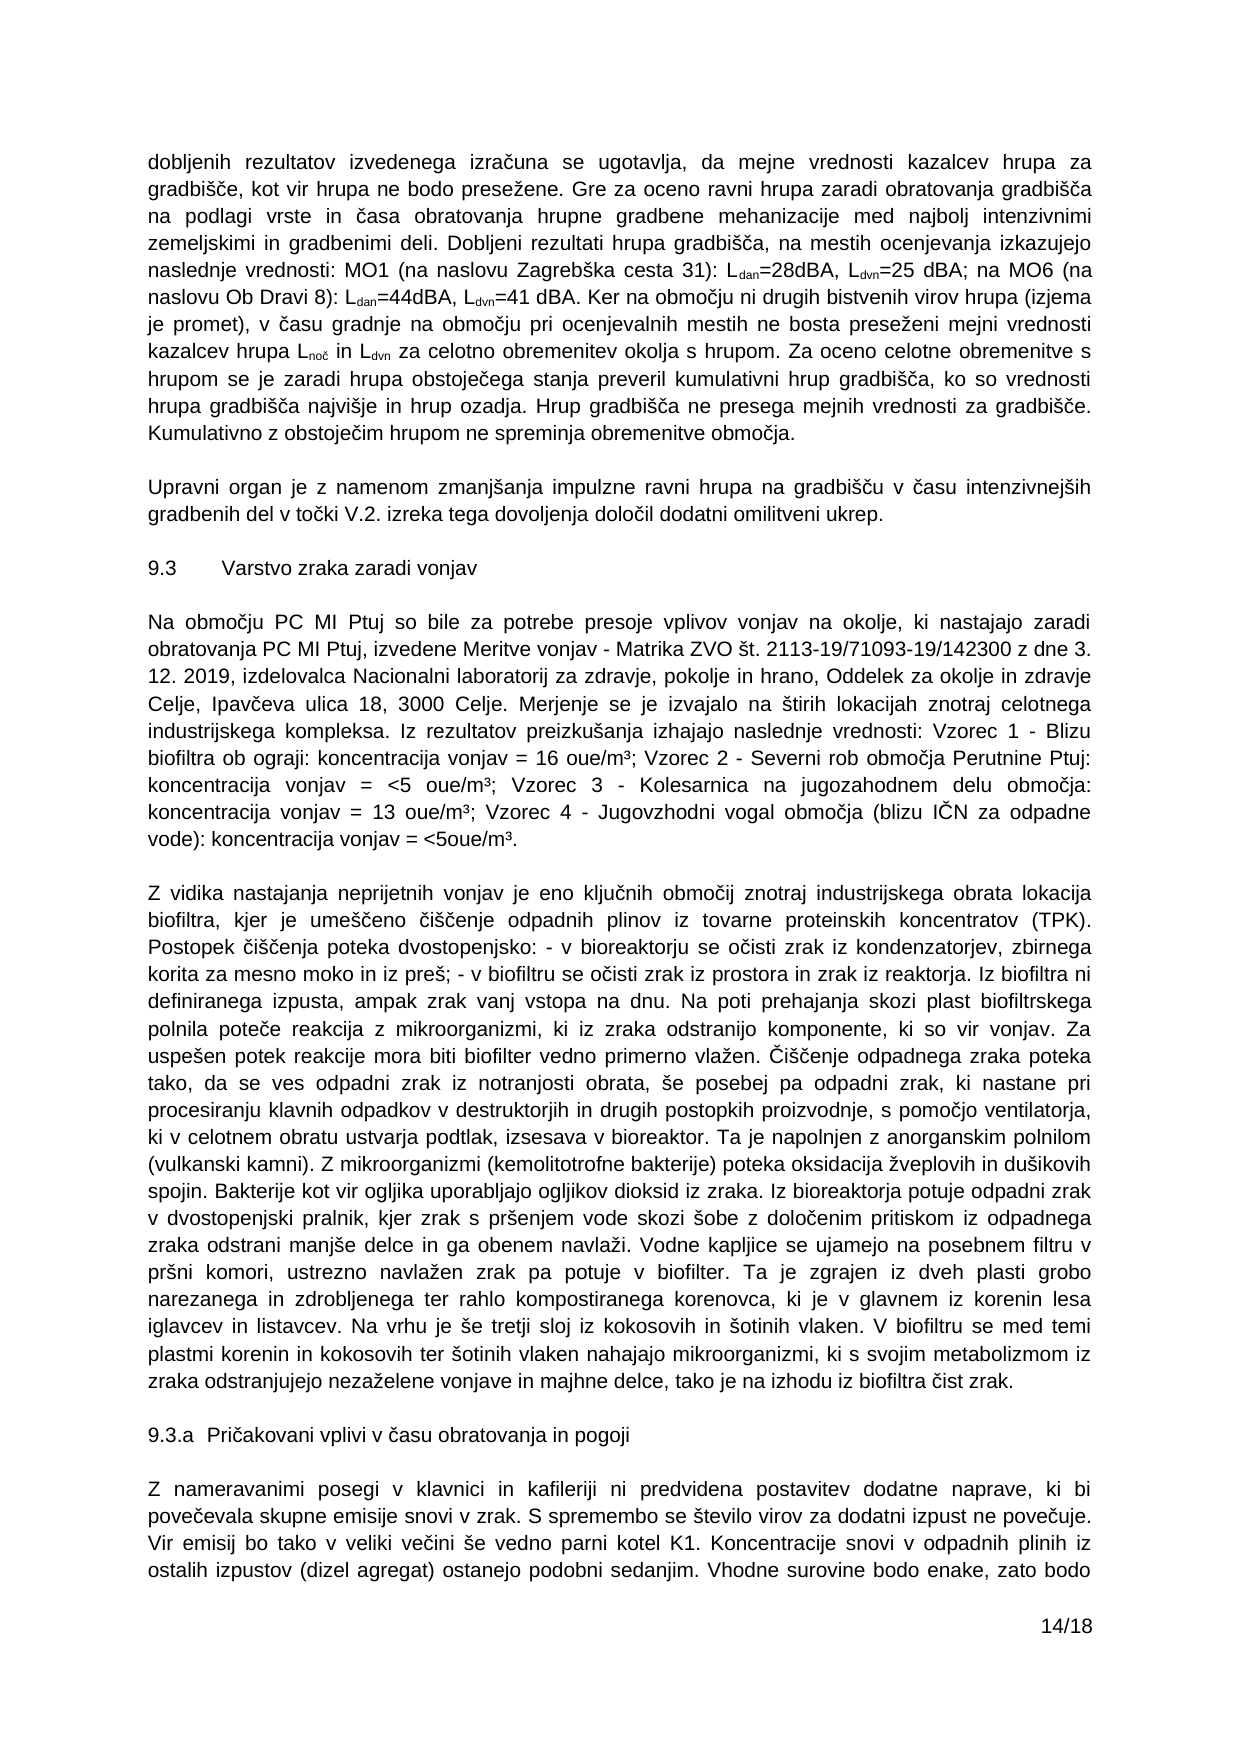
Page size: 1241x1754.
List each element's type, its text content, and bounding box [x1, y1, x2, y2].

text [148, 148, 1093, 446]
text Na območju PC MI Ptuj so bile za potrebe presoje vplivov vonjav na okolje, ki nastajajo zaradi obratovanja PC MI Ptuj, izvedene Meritve vonjav - Matrika ZVO št. 2113-19/71093-19/142300 z dne 3. 12. 2019, izdelovalca Nacionalni laboratorij za zdravje, pokolje in hrano, Oddelek za okolje in zdravje Celje, Ipavčeva ulica 18, 3000 Celje. Merjenje se je izvajalo na štirih lokacijah znotraj celotnega industrijskega kompleksa. Iz rezultatov preizkušanja izhajajo naslednje vrednosti: Vzorec 1 - Blizu biofiltra ob ograji: koncentracija vonjav = 16 oue/m³; Vzorec 2 - Severni rob območja Perutnine Ptuj: koncentracija vonjav = <5 oue/m³; Vzorec 3 - Kolesarnica na jugozahodnem delu območja: koncentracija vonjav = 13 oue/m³; Vzorec 4 - Jugovzhodni vogal območja (blizu IČN za odpadne vode): koncentracija vonjav = <5oue/m³. [148, 608, 1093, 852]
text Z vidika nastajanja neprijetnih vonjav je eno ključnih območij znotraj industrijskega obrata lokacija biofiltra, kjer je umeščeno čiščenje odpadnih plinov iz tovarne proteinskih koncentratov (TPK). Postopek čiščenja poteka dvostopenjsko: - v bioreaktorju se očisti zrak iz kondenzatorjev, zbirnega korita za mesno moko in iz preš; - v biofiltru se očisti zrak iz prostora in zrak iz reaktorja. Iz biofiltra ni definiranega izpusta, ampak zrak vanj vstopa na dnu. Na poti prehajanja skozi plast biofiltrskega polnila poteče reakcija z mikroorganizmi, ki iz zraka odstranijo komponente, ki so vir vonjav. Za uspešen potek reakcije mora biti biofilter vedno primerno vlažen. Čiščenje odpadnega zraka poteka tako, da se ves odpadni zrak iz notranjosti obrata, še posebej pa odpadni zrak, ki nastane pri procesiranju klavnih odpadkov v destruktorjih in drugih postopkih proizvodnje, s pomočjo ventilatorja, ki v celotnem obratu ustvarja podtlak, izsesava v bioreaktor. Ta je napolnjen z anorganskim polnilom (vulkanski kamni). Z mikroorganizmi (kemolitotrofne bakterije) poteka oksidacija žveplovih in dušikovih spojin. Bakterije kot vir ogljika uporabljajo ogljikov dioksid iz zraka. Iz bioreaktorja potuje odpadni zrak v dvostopenjski pralnik, kjer zrak s pršenjem vode skozi šobe z določenim pritiskom iz odpadnega zraka odstrani manjše delce in ga obenem navlaži. Vodne kapljice se ujamejo na posebnem filtru v pršni komori, ustrezno navlažen zrak pa potuje v biofilter. Ta je zgrajen iz dveh plasti grobo narezanega in zdrobljenega ter rahlo kompostiranega korenovca, ki je v glavnem iz korenin lesa iglavcev in listavcev. Na vrhu je še tretji sloj iz kokosovih in šotinih vlaken. V biofiltru se med temi plastmi korenin in kokosovih ter šotinih vlaken nahajajo mikroorganizmi, ki s svojim metabolizmom iz zraka odstranjujejo nezaželene vonjave in majhne delce, tako je na izhodu iz biofiltra čist zrak. [148, 879, 1093, 1393]
text 9.3.a Pričakovani vplivi v času obratovanja in pogoji [148, 1421, 1093, 1448]
text Upravni organ je z namenom zmanjšanja impulzne ravni hrupa na gradbišču v času intenzivnejših gradbenih del v točki V.2. izreka tega dovoljenja določil dodatni omilitveni ukrep. [148, 473, 1093, 527]
list Varstvo zraka zaradi vonjav [148, 554, 1093, 581]
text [148, 1475, 1093, 1583]
